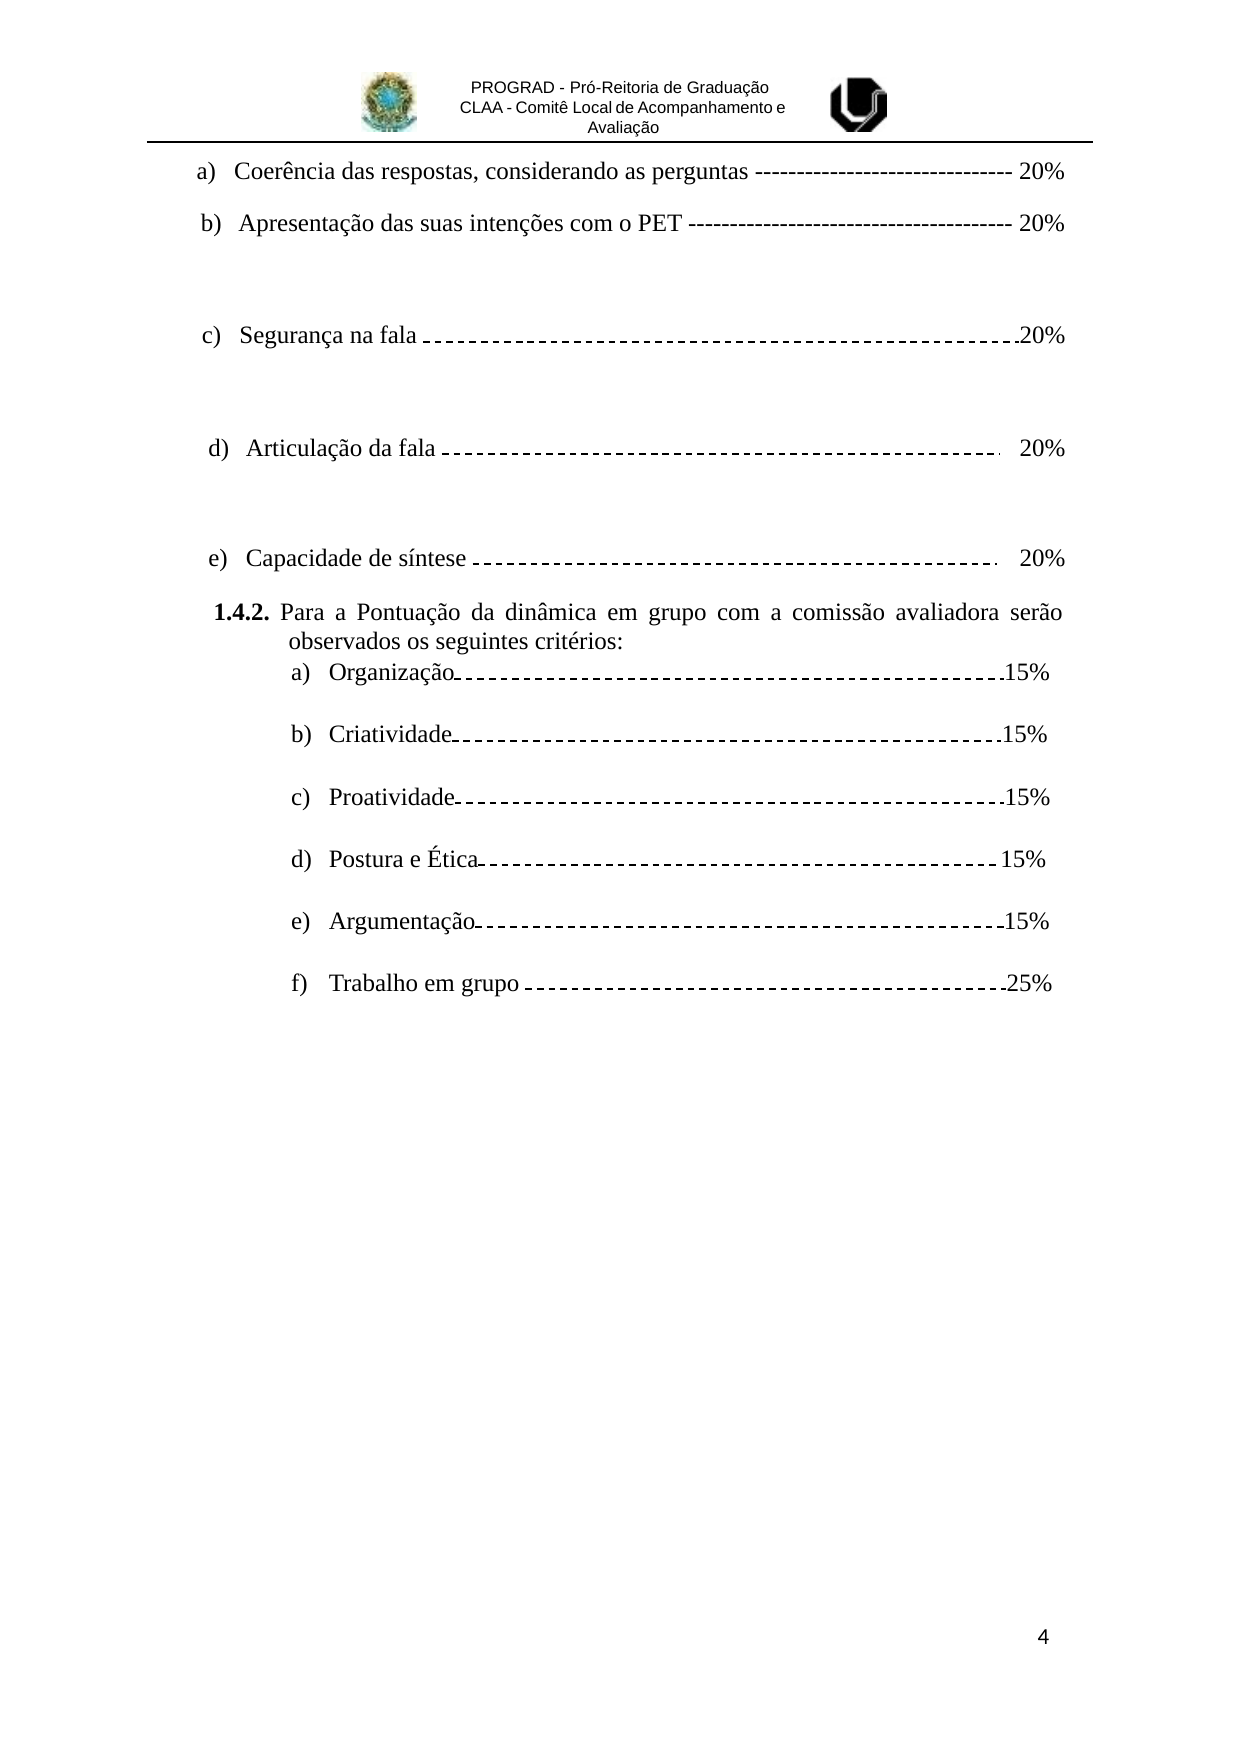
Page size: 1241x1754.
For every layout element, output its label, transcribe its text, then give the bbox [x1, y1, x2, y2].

list Proatividade15% [291, 782, 1064, 810]
list Organização15% [291, 657, 1064, 686]
list Segurança na fala 20% [163, 321, 1065, 349]
list Apresentação das suas intenções com o PET --------------------------------------- 20% [163, 208, 1065, 237]
list Postura e Ética15% [291, 844, 1064, 872]
picture [361, 72, 417, 132]
list Argumentação15% [291, 906, 1064, 934]
list Articulação da fala 20% [163, 433, 1065, 461]
list Criatividade15% [291, 719, 1064, 748]
list Trabalho em grupo 25% [291, 968, 1064, 997]
picture [830, 77, 887, 132]
text 1.4.2. Para a Pontuação da dinâmica em grupo com a comissão avaliadora serão observados os seguintes critérios: [213, 597, 1064, 655]
list Capacidade de síntese 20% [163, 543, 1065, 572]
list Coerência das respostas, considerando as perguntas ------------------------------- 20% [163, 156, 1065, 185]
